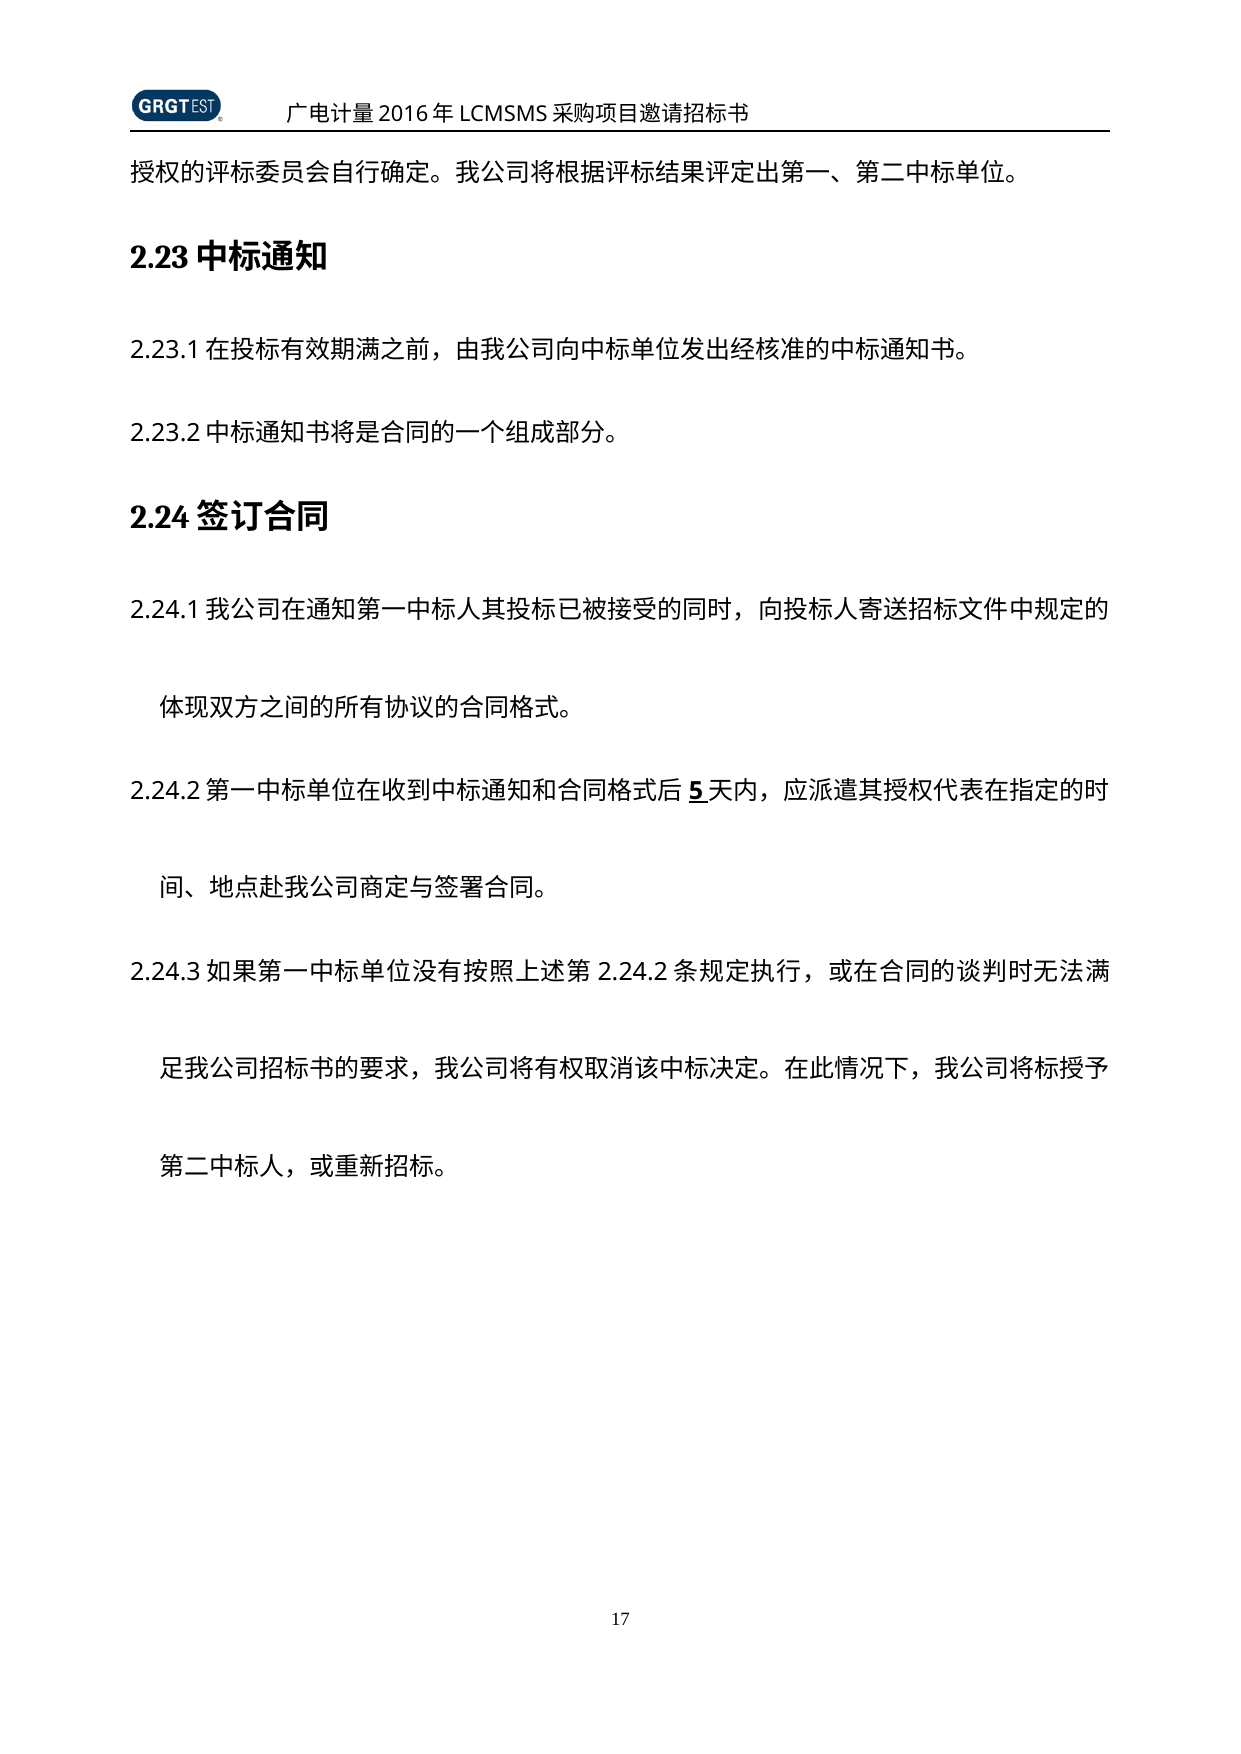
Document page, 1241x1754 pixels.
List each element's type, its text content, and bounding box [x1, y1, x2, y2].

subtitle 2.23中标通知 [130, 221, 1110, 286]
text 2.23.2中标通知书将是合同的一个组成部分。 [130, 398, 1110, 463]
text 2.24.2第一中标单位在收到中标通知和合同格式后5天内，应派遣其授权代表在指定的时间、地点赴我公司商定与签署合同。 [130, 756, 1110, 918]
subtitle 2.24签订合同 [130, 481, 1110, 546]
text 2.24.1我公司在通知第一中标人其投标已被接受的同时，向投标人寄送招标文件中规定的体现双方之间的所有协议的合同格式。 [130, 575, 1110, 738]
text 2.23.1在投标有效期满之前，由我公司向中标单位发出经核准的中标通知书。 [130, 315, 1110, 380]
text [130, 138, 1110, 203]
picture [129, 88, 224, 122]
text 2.24.3如果第一中标单位没有按照上述第2.24.2条规定执行，或在合同的谈判时无法满足我公司招标书的要求，我公司将有权取消该中标决定。在此情况下，我公司将标授予第二中标人，或重新招标。 [130, 937, 1110, 1197]
